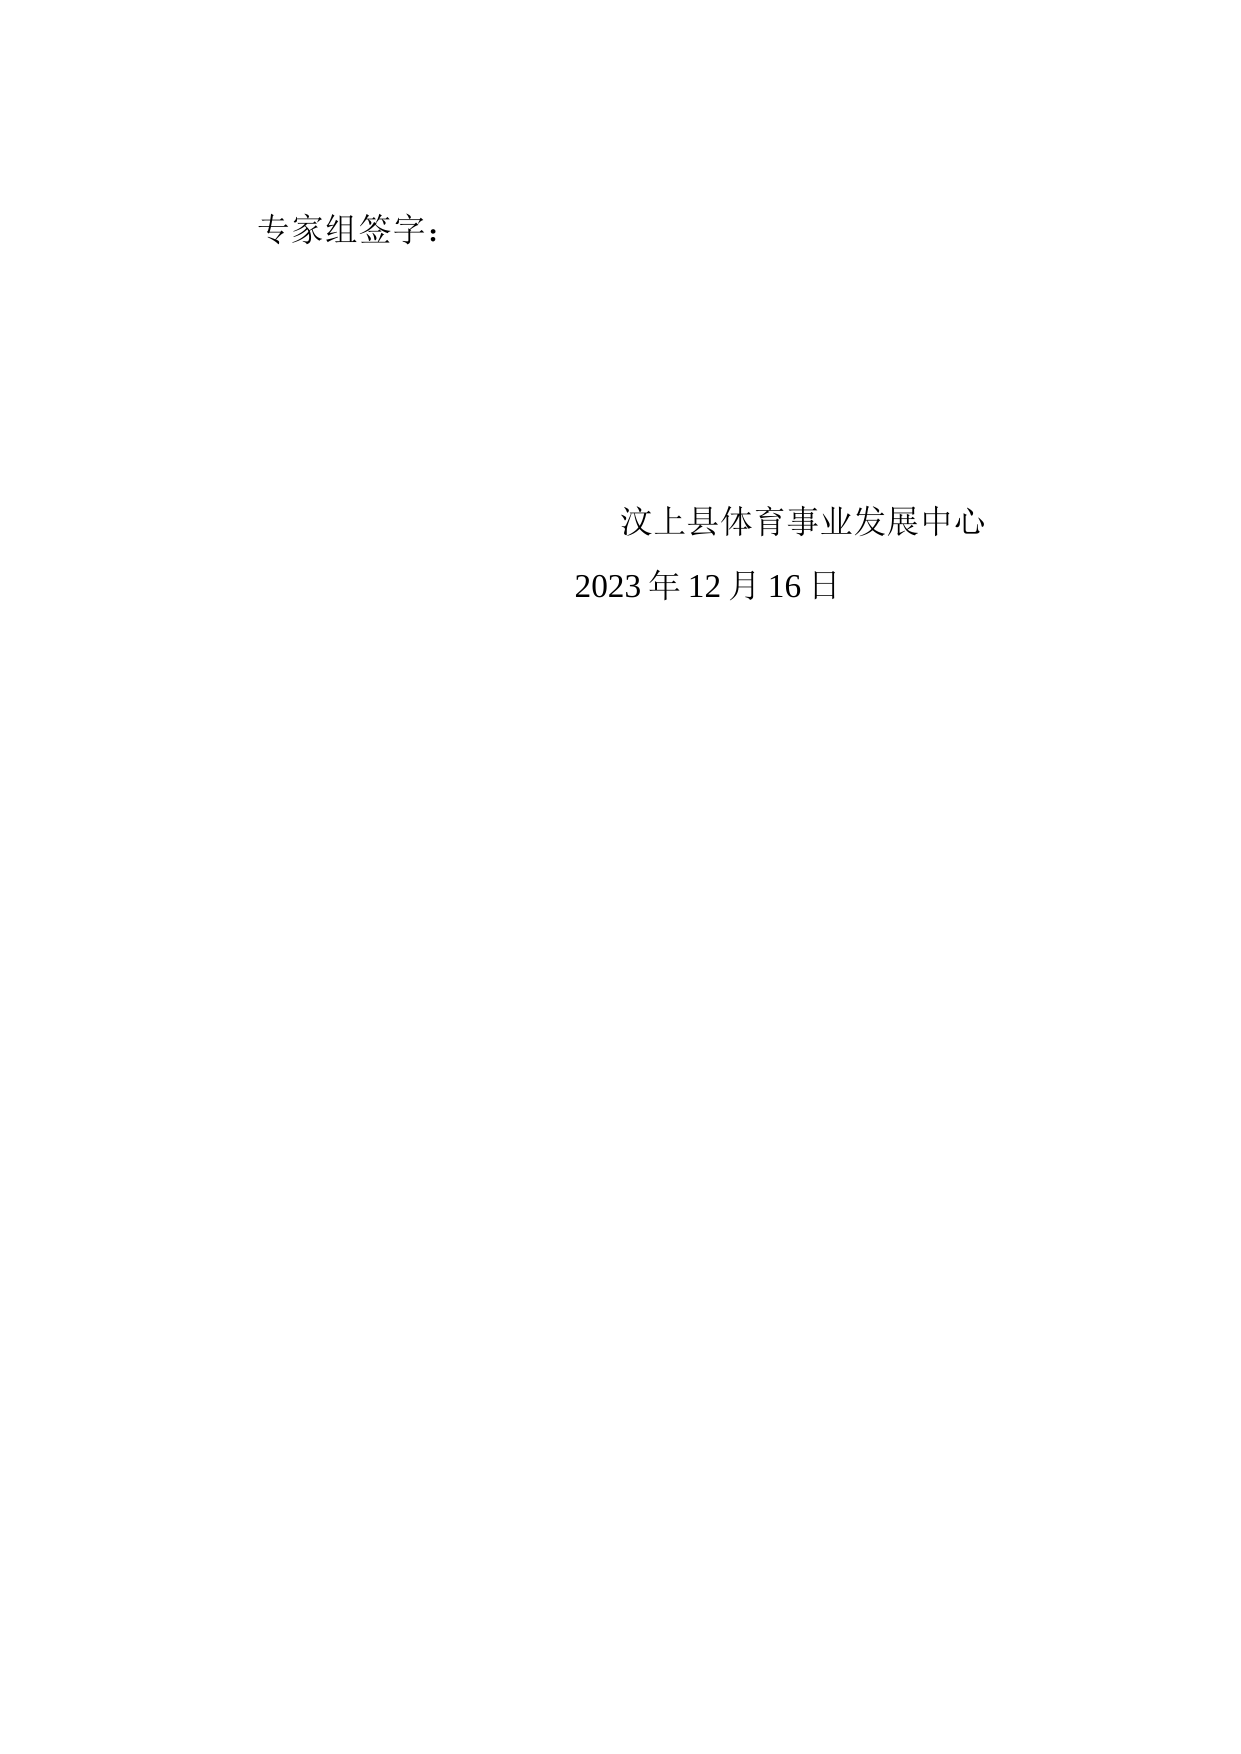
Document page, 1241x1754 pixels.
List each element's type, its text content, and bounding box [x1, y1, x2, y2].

text 汶上县体育事业发展中心 [187, 487, 986, 552]
text 2023年12月16日 [187, 552, 986, 617]
subtitle 专家组签字： [187, 194, 1053, 259]
